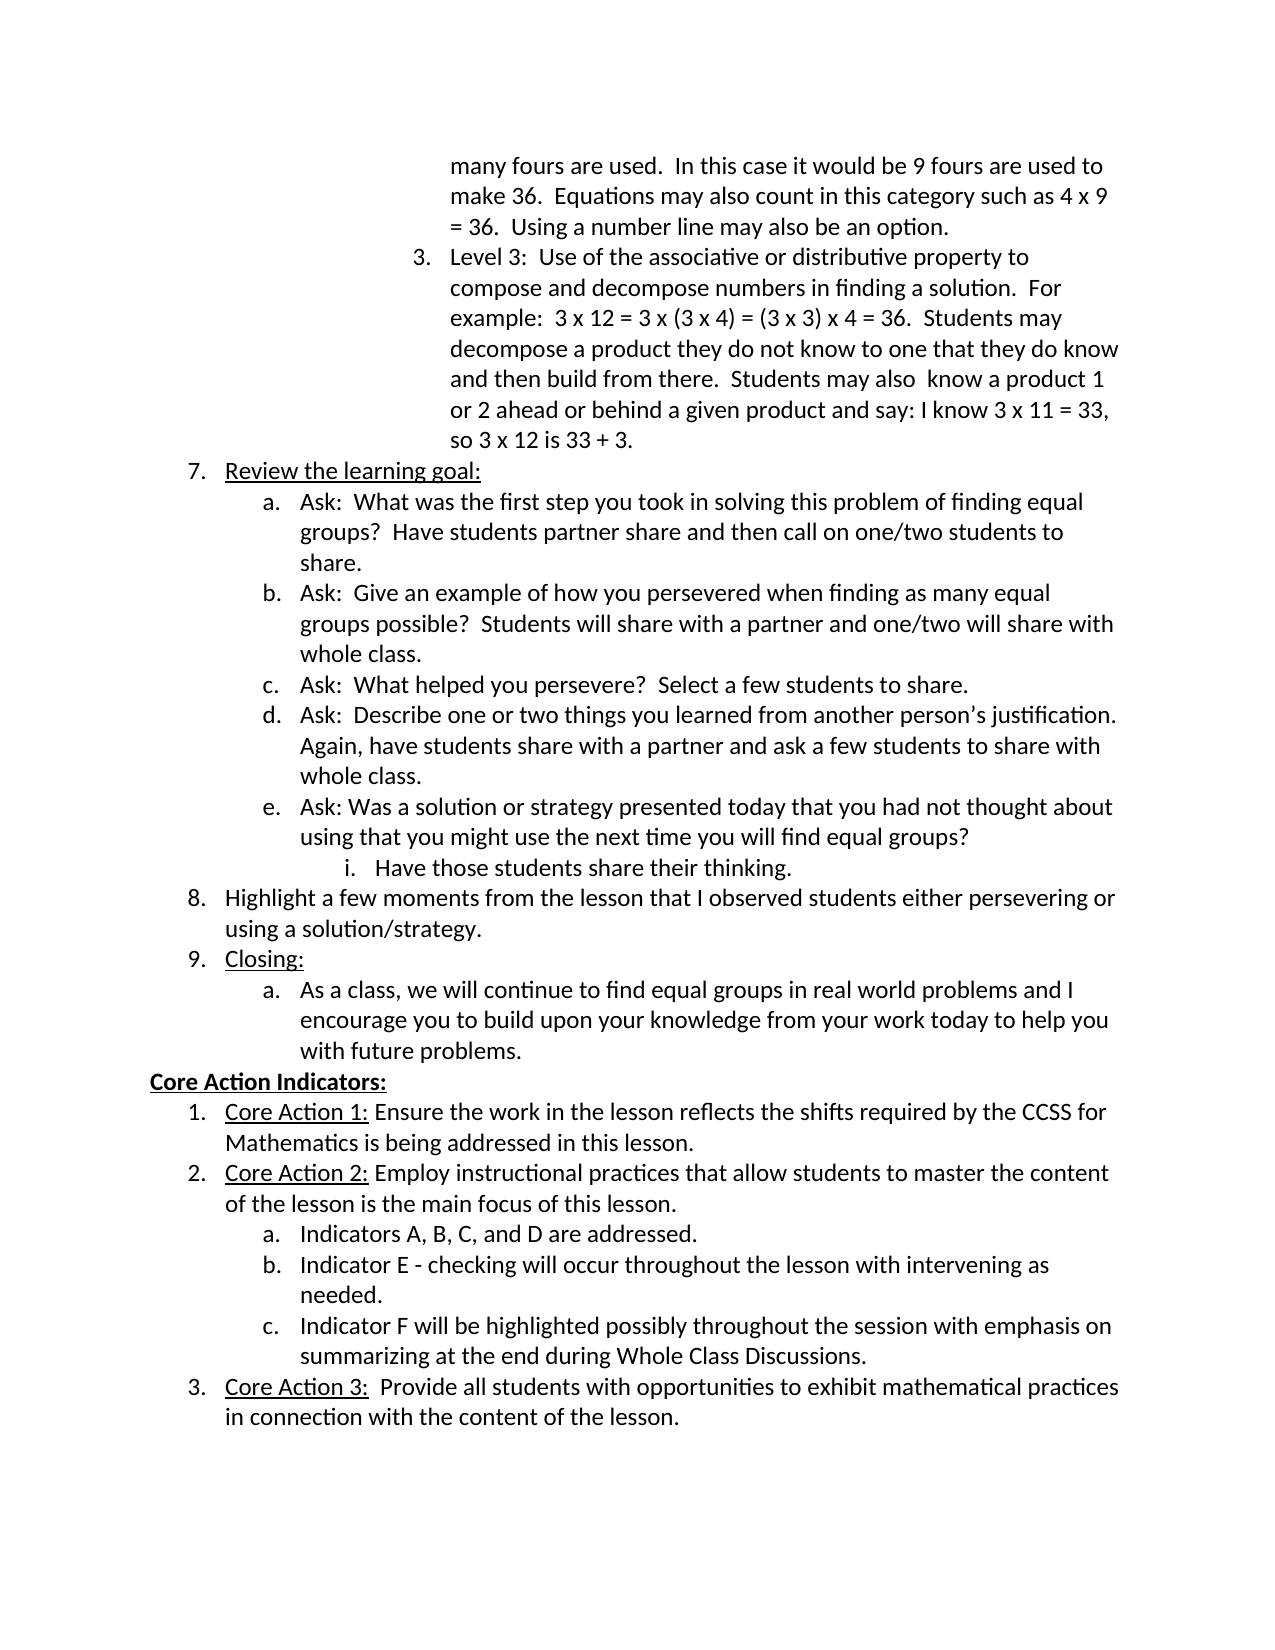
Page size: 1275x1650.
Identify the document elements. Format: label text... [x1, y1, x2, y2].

list Ask: Describe one or two things you learned from another person’s justification. Again, have students share with a partner and ask a few students to share with whole class. [262, 699, 1125, 791]
list Closing: [187, 943, 1125, 974]
text Core Action Indicators: [150, 1066, 1125, 1096]
list Ask: What was the first step you took in solving this problem of finding equal groups? Have students partner share and then call on one/two students to share. [262, 486, 1125, 577]
list Highlight a few moments from the lesson that I observed students either persevering or using a solution/strategy. [187, 882, 1125, 943]
list Core Action 2: Employ instructional practices that allow students to master the content of the lesson is the main focus of this lesson. [187, 1157, 1125, 1218]
list Core Action 1: Ensure the work in the lesson reflects the shifts required by the CCSS for Mathematics is being addressed in this lesson. [187, 1096, 1125, 1157]
list Core Action 3: Provide all students with opportunities to exhibit mathematical practices in connection with the content of the lesson. [187, 1371, 1125, 1432]
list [412, 150, 1125, 242]
list Review the learning goal: [187, 455, 1125, 486]
list Level 3: Use of the associative or distributive property to compose and decompose numbers in finding a solution. For example: 3 x 12 = 3 x (3 x 4) = (3 x 3) x 4 = 36. Students may decompose a product they do not know to one that they do know and then build from there. Students may also know a product 1 or 2 ahead or behind a given product and say: I know 3 x 11 = 33, so 3 x 12 is 33 + 3. [412, 242, 1125, 455]
list Ask: What helped you persevere? Select a few students to share. [262, 669, 1125, 699]
list Indicators A, B, C, and D are addressed. [262, 1218, 1125, 1249]
list Indicator F will be highlighted possibly throughout the session with emphasis on summarizing at the end during Whole Class Discussions. [262, 1310, 1125, 1371]
list As a class, we will continue to find equal groups in real world problems and I encourage you to build upon your knowledge from your work today to help you with future problems. [262, 974, 1125, 1066]
list Have those students share their thinking. [356, 852, 1125, 882]
list Ask: Give an example of how you persevered when finding as many equal groups possible? Students will share with a partner and one/two will share with whole class. [262, 577, 1125, 669]
list Indicator E - checking will occur throughout the lesson with intervening as needed. [262, 1249, 1125, 1310]
list Ask: Was a solution or strategy presented today that you had not thought about using that you might use the next time you will find equal groups? [262, 791, 1125, 852]
